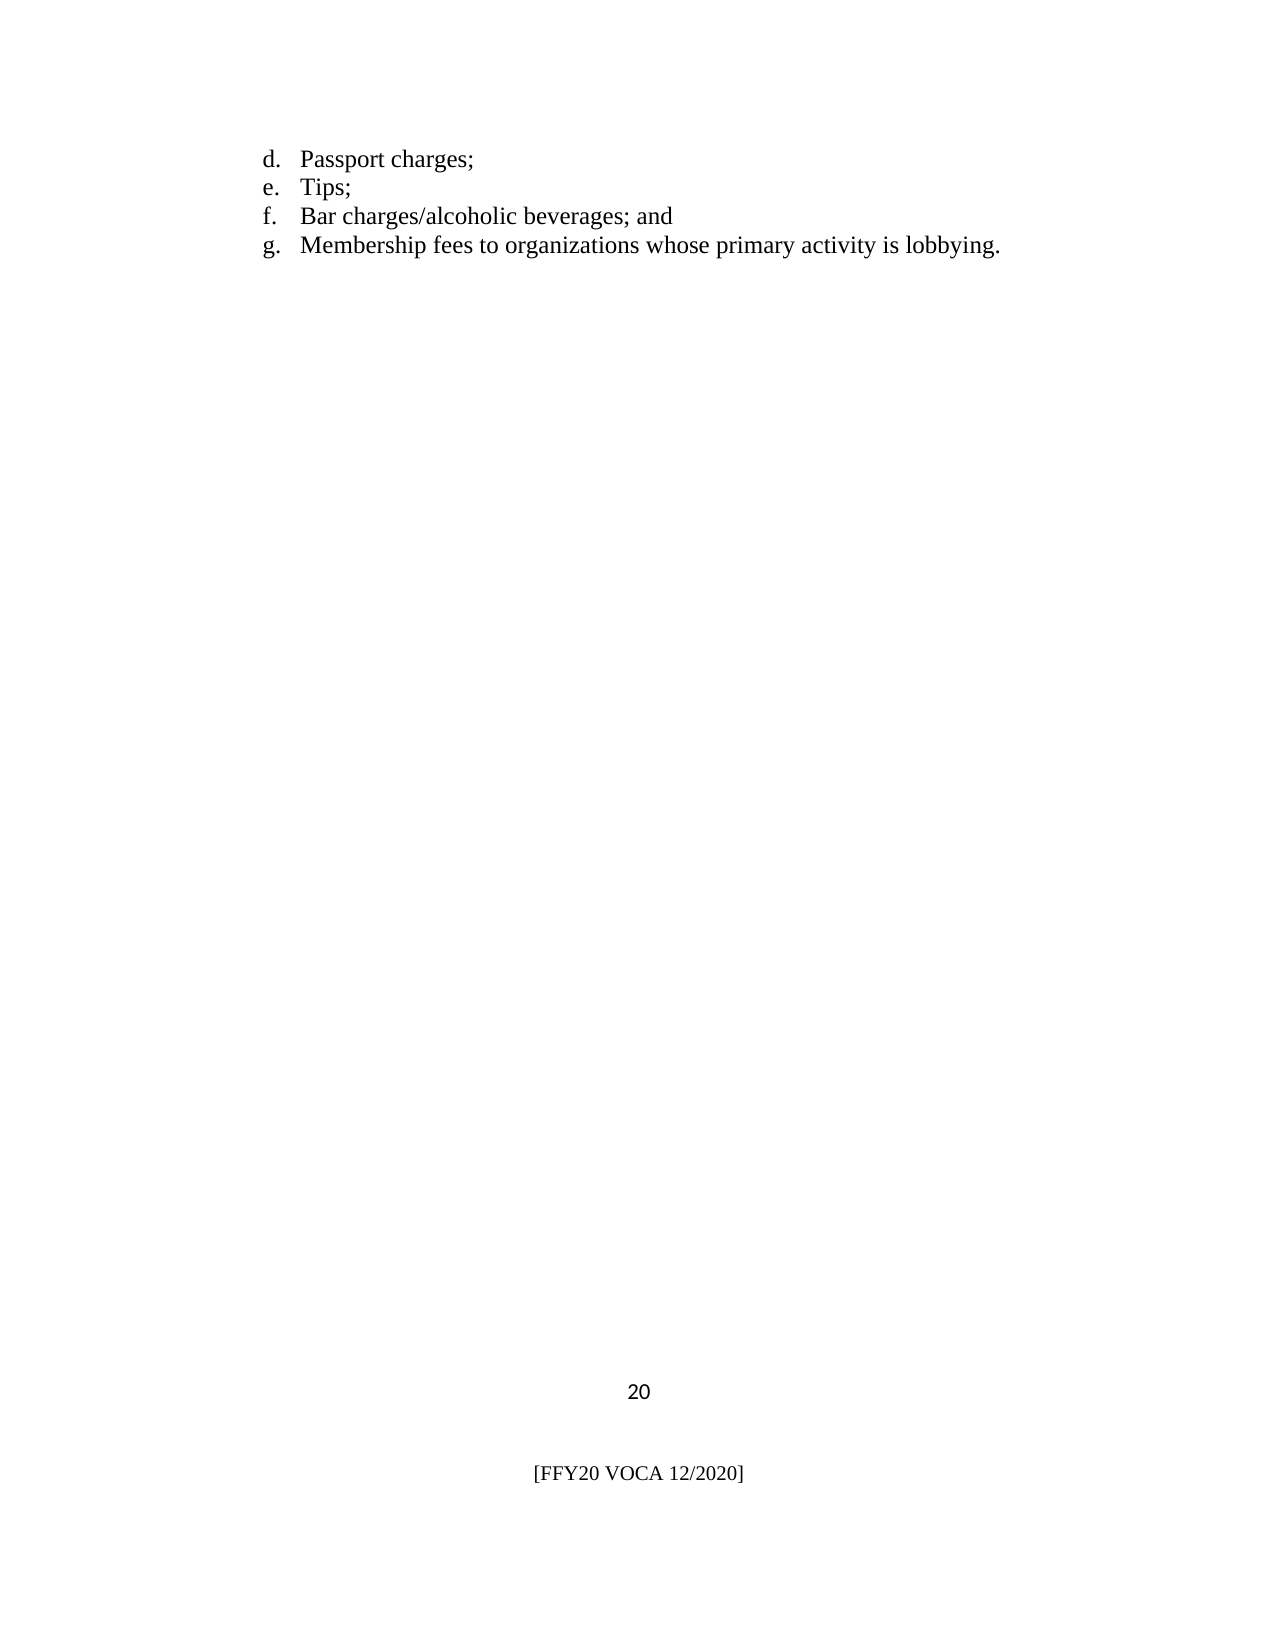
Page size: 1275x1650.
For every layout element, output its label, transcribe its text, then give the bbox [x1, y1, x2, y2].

text g. Membership fees to organizations whose primary activity is lobbying. [262, 230, 1139, 259]
text f. Bar charges/alcoholic beverages; and [262, 201, 1139, 230]
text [262, 144, 483, 201]
